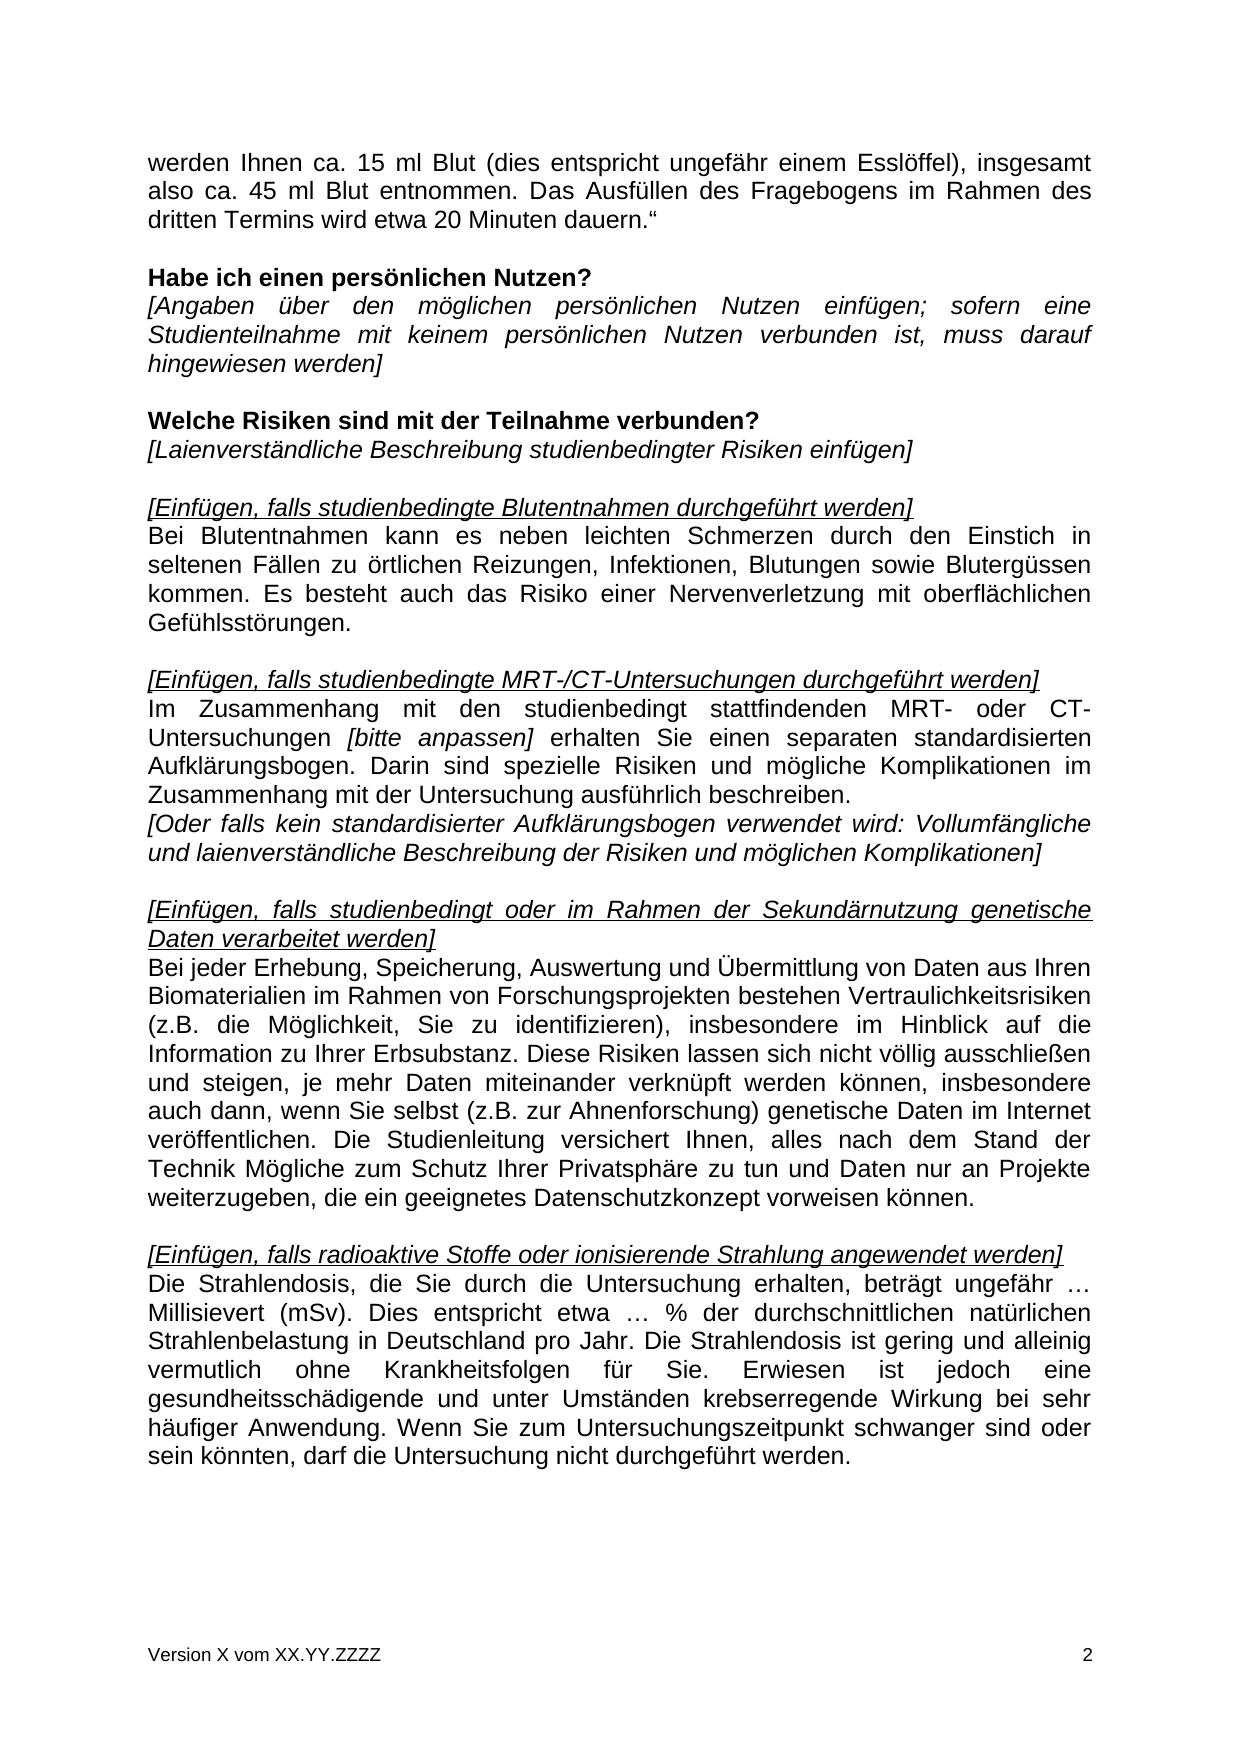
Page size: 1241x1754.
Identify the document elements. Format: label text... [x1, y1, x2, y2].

text Bei jeder Erhebung, Speicherung, Auswertung und Übermittlung von Daten aus Ihren Biomaterialien im Rahmen von Forschungsprojekten bestehen Vertraulichkeitsrisiken (z.B. die Möglichkeit, Sie zu identifizieren), insbesondere im Hinblick auf die Information zu Ihrer Erbsubstanz. Diese Risiken lassen sich nicht völlig ausschließen und steigen, je mehr Daten miteinander verknüpft werden können, insbesondere auch dann, wenn Sie selbst (z.B. zur Ahnenforschung) genetische Daten im Internet veröffentlichen. Die Studienleitung versichert Ihnen, alles nach dem Stand der Technik Mögliche zum Schutz Ihrer Privatsphäre zu tun und Daten nur an Projekte weiterzugeben, die ein geeignetes Datenschutzkonzept vorweisen können. [148, 953, 1093, 1211]
text Habe ich einen persönlichen Nutzen? [148, 263, 1093, 291]
text [Einfügen, falls studienbedingt oder im Rahmen der Sekundärnutzung genetische Daten verarbeitet werden] [148, 895, 1093, 920]
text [148, 148, 1093, 234]
text Im Zusammenhang mit den studienbedingt stattfindenden MRT- oder CT-Untersuchungen [bitte anpassen] erhalten Sie einen separaten standardisierten Aufklärungsbogen. Darin sind spezielle Risiken und mögliche Komplikationen im Zusammenhang mit der Untersuchung ausführlich beschreiben. [148, 694, 1093, 809]
text Die Strahlendosis, die Sie durch die Untersuchung erhalten, beträgt ungefähr … Millisievert (mSv). Dies entspricht etwa … % der durchschnittlichen natürlichen Strahlenbelastung in Deutschland pro Jahr. Die Strahlendosis ist gering und alleinig vermutlich ohne Krankheitsfolgen für Sie. Erwiesen ist jedoch eine gesundheitsschädigende und unter Umständen krebserregende Wirkung bei sehr häufiger Anwendung. Wenn Sie zum Untersuchungszeitpunkt schwanger sind oder sein könnten, darf die Untersuchung nicht durchgeführt werden. [148, 1269, 1093, 1470]
text Bei Blutentnahmen kann es neben leichten Schmerzen durch den Einstich in seltenen Fällen zu örtlichen Reizungen, Infektionen, Blutungen sowie Blutergüssen kommen. Es besteht auch das Risiko einer Nervenverletzung mit oberflächlichen Gefühlsstörungen. [148, 521, 1093, 636]
text [Einfügen, falls studienbedingt oder im Rahmen der Sekundärnutzung genetische Daten verarbeitet werden] [148, 921, 1093, 953]
text [Einfügen, falls studienbedingte Blutentnahmen durchgeführt werden] [148, 493, 1093, 521]
text Welche Risiken sind mit der Teilnahme verbunden? [148, 406, 1093, 435]
text [Angaben über den möglichen persönlichen Nutzen einfügen; sofern eine Studienteilnahme mit keinem persönlichen Nutzen verbunden ist, muss darauf hingewiesen werden] [148, 291, 1093, 378]
text [Laienverständliche Beschreibung studienbedingter Risiken einfügen] [148, 435, 1093, 464]
text [Einfügen, falls radioaktive Stoffe oder ionisierende Strahlung angewendet werden] [148, 1240, 1093, 1269]
text [Einfügen, falls studienbedingte MRT-/CT-Untersuchungen durchgeführt werden] [148, 665, 1093, 694]
text [Oder falls kein standardisierter Aufklärungsbogen verwendet wird: Vollumfängliche und laienverständliche Beschreibung der Risiken und möglichen Komplikationen] [148, 809, 1093, 866]
